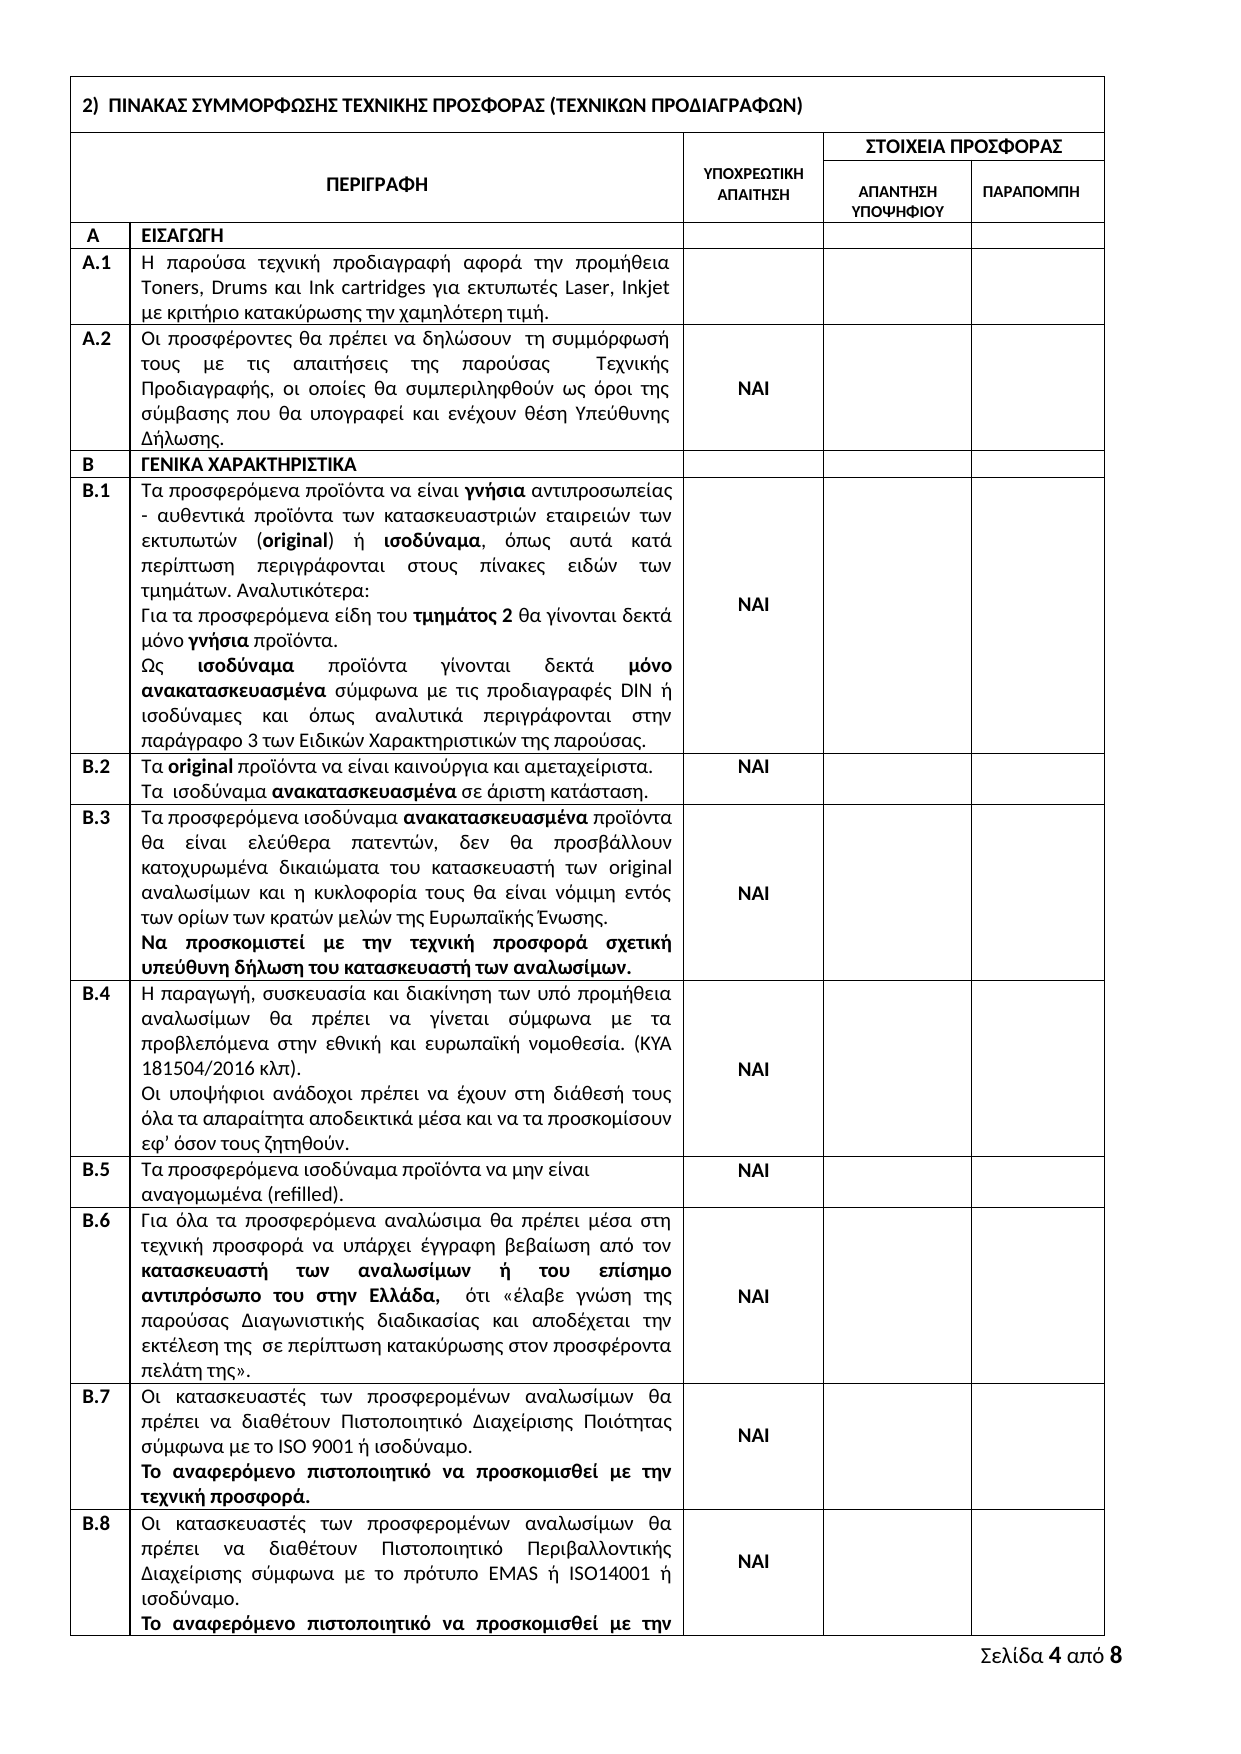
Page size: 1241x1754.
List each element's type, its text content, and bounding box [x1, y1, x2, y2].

table_cell [824, 223, 971, 248]
table_cell Β.2 [71, 754, 129, 804]
table_cell [972, 478, 1104, 753]
table_header 2) ΠΙΝΑΚΑΣ ΣΥΜΜΟΡΦΩΣΗΣ ΤΕΧΝΙΚΗΣ ΠΡΟΣΦΟΡΑΣ (ΤΕΧΝΙΚΩΝ ΠΡΟΔΙΑΓΡΑΦΩΝ) [71, 77, 1104, 132]
table_cell Β [71, 451, 129, 477]
table_cell ΑΠΑΝΤΗΣΗ ΥΠΟΨΗΦΙΟΥ [824, 161, 971, 222]
table_cell [684, 223, 823, 248]
table_cell Β.4 [71, 981, 129, 1156]
table_cell ΝΑΙ [684, 1157, 823, 1207]
table_cell [824, 981, 971, 1156]
table_cell ΝΑΙ [684, 1208, 823, 1383]
table_cell Οι προσφέροντες θα πρέπει να δηλώσουν τη συμμόρφωσή τους με τις απαιτήσεις της παρούσας Τεχνικής Προδιαγραφής, οι οποίες θα συμπεριληφθούν ως όροι της σύμβασης που θα υπογραφεί και ενέχουν θέση Υπεύθυνης Δήλωσης. [131, 325, 683, 450]
table_cell Οι κατασκευαστές των προσφερομένων αναλωσίμων θα πρέπει να διαθέτουν Πιστοποιητικό Διαχείρισης Ποιότητας σύμφωνα με το ISO 9001 ή ισοδύναμο. Το αναφερόμενο πιστοποιητικό να προσκομισθεί με την τεχνική προσφορά. [131, 1384, 683, 1509]
table_cell [824, 325, 971, 450]
table_cell Τα προσφερόμενα προϊόντα να είναι γνήσια αντιπροσωπείας - αυθεντικά προϊόντα των κατασκευαστριών εταιρειών των εκτυπωτών (original) ή ισοδύναμα, όπως αυτά κατά περίπτωση περιγράφονται στους πίνακες ειδών των τμημάτων. Αναλυτικότερα: Για τα προσφερόμενα είδη του τμημάτος 2 θα γίνονται δεκτά μόνο γνήσια προϊόντα. Ως ισοδύναμα προϊόντα γίνονται δεκτά μόνο ανακατασκευασμένα σύμφωνα με τις προδιαγραφές DIN ή ισοδύναμες και όπως αναλυτικά περιγράφονται στην παράγραφο 3 των Ειδικών Χαρακτηριστικών της παρούσας. [131, 478, 683, 753]
table_cell Τα προσφερόμενα ισοδύναμα προϊόντα να μην είναι αναγομωμένα (refilled). [131, 1157, 683, 1207]
table_cell [972, 981, 1104, 1156]
table_cell ΠΑΡΑΠΟΜΠΗ [972, 161, 1104, 222]
table_cell [972, 1510, 1104, 1635]
table_cell ΝΑΙ [684, 754, 823, 804]
table_cell Α [71, 223, 129, 248]
table_cell Β.7 [71, 1384, 129, 1509]
table_cell ΝΑΙ [684, 478, 823, 753]
table_cell Β.6 [71, 1208, 129, 1383]
table_cell ΝΑΙ [684, 805, 823, 980]
table_cell [684, 249, 823, 324]
table_cell ΓΕΝΙΚΑ ΧΑΡΑΚΤΗΡΙΣΤΙΚΑ [131, 451, 683, 477]
table_cell [824, 478, 971, 753]
table_cell Για όλα τα προσφερόμενα αναλώσιμα θα πρέπει μέσα στη τεχνική προσφορά να υπάρχει έγγραφη βεβαίωση από τον κατασκευαστή των αναλωσίμων ή του επίσημο αντιπρόσωπο του στην Ελλάδα, ότι «έλαβε γνώση της παρούσας Διαγωνιστικής διαδικασίας και αποδέχεται την εκτέλεση της σε περίπτωση κατακύρωσης στον προσφέροντα πελάτη της». [131, 1208, 683, 1383]
table_cell Β.3 [71, 805, 129, 980]
table_cell [824, 1510, 971, 1635]
table_cell Η παραγωγή, συσκευασία και διακίνηση των υπό προμήθεια αναλωσίμων θα πρέπει να γίνεται σύμφωνα με τα προβλεπόμενα στην εθνική και ευρωπαϊκή νομοθεσία. (ΚΥΑ 181504/2016 κλπ). Οι υποψήφιοι ανάδοχοι πρέπει να έχουν στη διάθεσή τους όλα τα απαραίτητα αποδεικτικά μέσα και να τα προσκομίσουν εφ’ όσον τους ζητηθούν. [131, 981, 683, 1156]
table_cell [824, 754, 971, 804]
table_cell ΝΑΙ [684, 325, 823, 450]
table_cell Η παρούσα τεχνική προδιαγραφή αφορά την προμήθεια Toners, Drums και Ink cartridges για εκτυπωτές Laser, Inkjet με κριτήριο κατακύρωσης την χαμηλότερη τιμή. [131, 249, 683, 324]
table_cell [684, 451, 823, 477]
table_cell [972, 1384, 1104, 1509]
table_cell [824, 451, 971, 477]
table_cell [131, 1510, 683, 1635]
table_cell Β.1 [71, 478, 129, 753]
table_cell [972, 249, 1104, 324]
table_cell ΥΠΟΧΡΕΩΤΙΚΗ ΑΠΑΙΤΗΣΗ [684, 133, 823, 222]
table_cell [972, 754, 1104, 804]
table_cell ΣΤΟΙΧΕΙΑ ΠΡΟΣΦΟΡΑΣ [824, 133, 1104, 159]
table_cell Τα original προϊόντα να είναι καινούργια και αμεταχείριστα. Τα ισοδύναμα ανακατασκευασμένα σε άριστη κατάσταση. [131, 754, 683, 804]
table_cell Τα προσφερόμενα ισοδύναμα ανακατασκευασμένα προϊόντα θα είναι ελεύθερα πατεντών, δεν θα προσβάλλουν κατοχυρωμένα δικαιώματα του κατασκευαστή των original αναλωσίμων και η κυκλοφορία τους θα είναι νόμιμη εντός των ορίων των κρατών μελών της Ευρωπαϊκής Ένωσης. Να προσκομιστεί με την τεχνική προσφορά σχετική υπεύθυνη δήλωση του κατασκευαστή των αναλωσίμων. [131, 805, 683, 980]
table_cell ΕΙΣΑΓΩΓΗ [131, 223, 683, 248]
table_cell [972, 223, 1104, 248]
table_cell [824, 805, 971, 980]
table_cell [824, 249, 971, 324]
table_cell Β.8 [71, 1510, 129, 1635]
table_cell [824, 1384, 971, 1509]
table_cell [972, 1157, 1104, 1207]
table_cell ΝΑΙ [684, 981, 823, 1156]
table_cell ΠΕΡΙΓΡΑΦΗ [71, 133, 683, 222]
table_cell [824, 1208, 971, 1383]
table_cell [972, 451, 1104, 477]
table_cell Α.1 [71, 249, 129, 324]
table_cell Β.5 [71, 1157, 129, 1207]
table_cell ΝΑΙ [684, 1384, 823, 1509]
table_cell Α.2 [71, 325, 129, 450]
table_cell [824, 1157, 971, 1207]
table_cell [972, 325, 1104, 450]
table_cell ΝΑΙ [684, 1510, 823, 1635]
table_cell [972, 805, 1104, 980]
table_cell [972, 1208, 1104, 1383]
